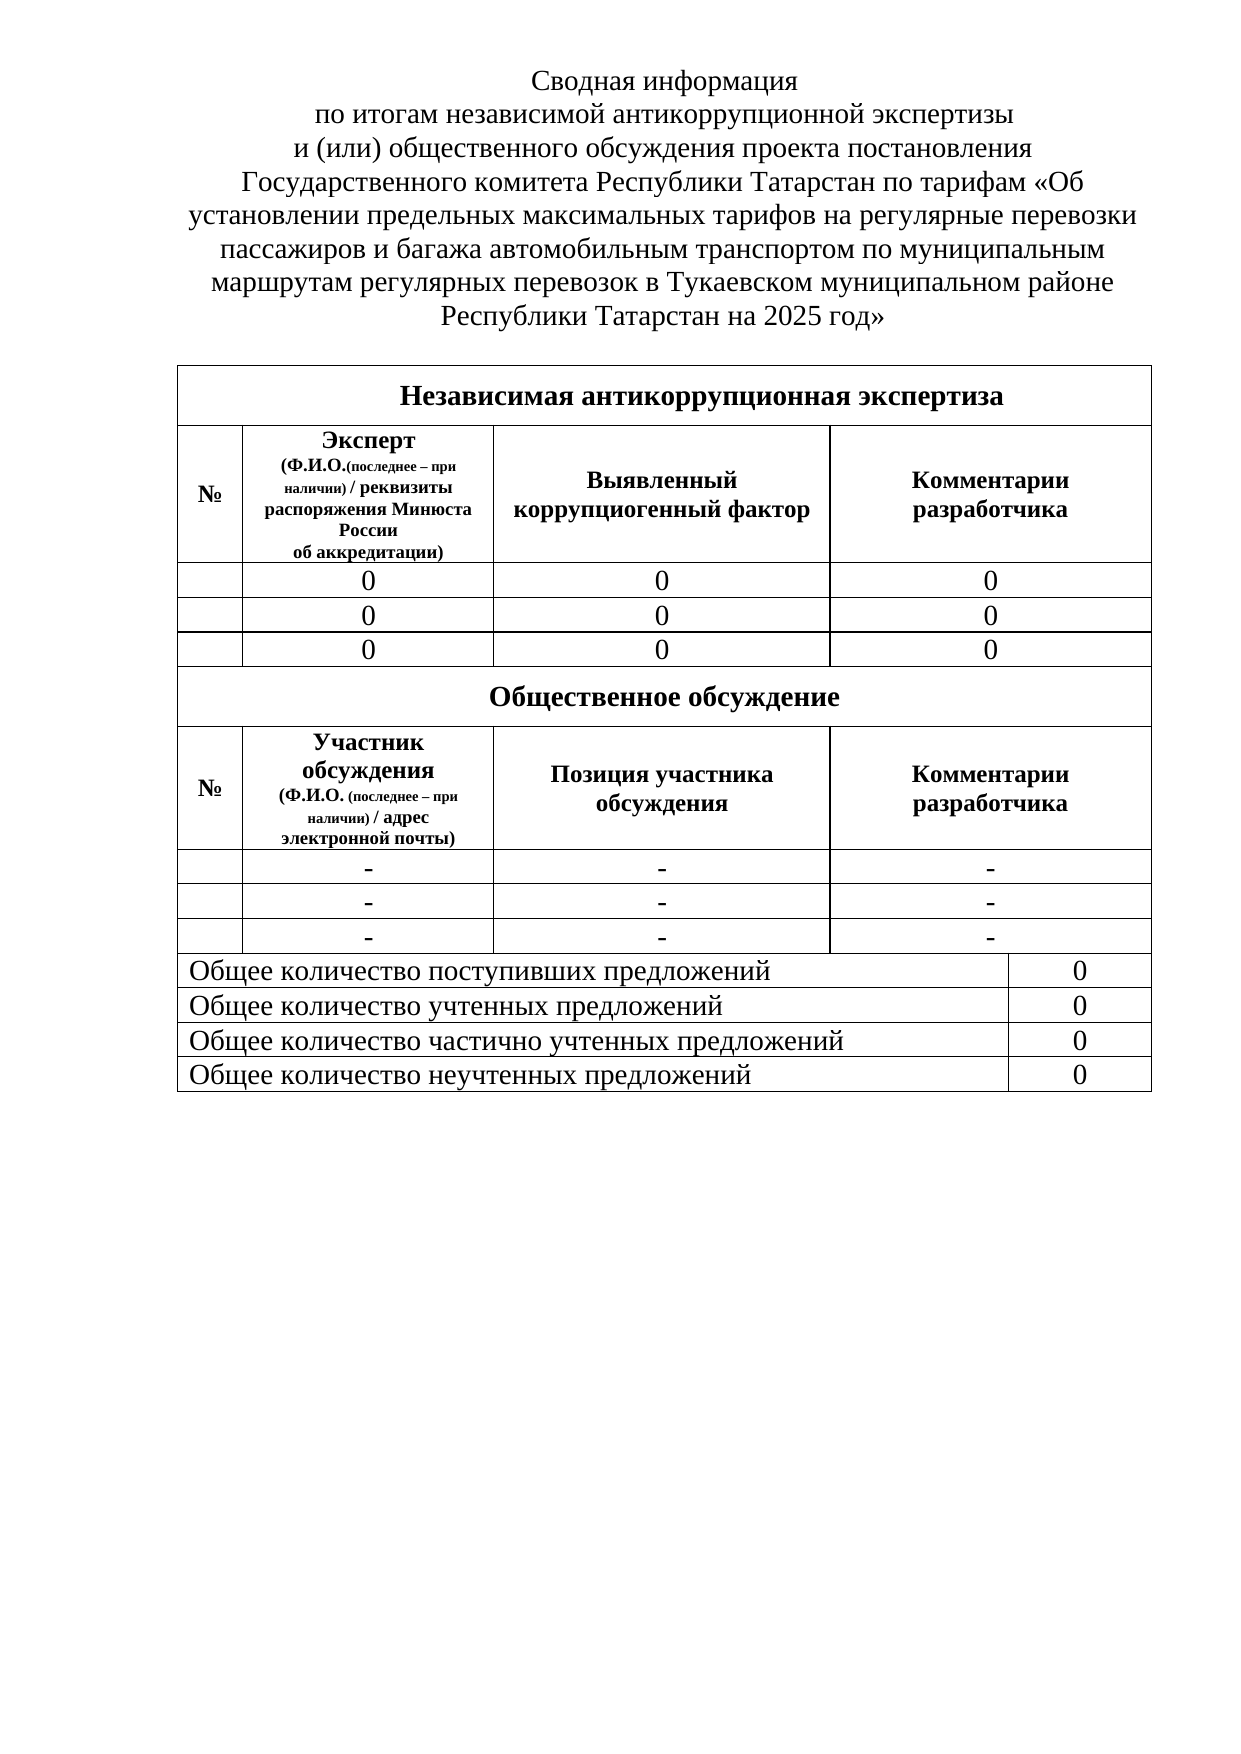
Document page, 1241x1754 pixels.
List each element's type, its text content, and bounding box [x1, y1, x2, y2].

table_cell 0 [243, 563, 493, 597]
text и (или) общественного обсуждения проекта постановления Государственного комитета Республики Татарстан по тарифам «Об установлении предельных максимальных тарифов на регулярные перевозки пассажиров и багажа автомобильным транспортом по муниципальным маршрутам регулярных перевозок в Тукаевском муниципальном районе Республики Татарстан на 2025 год» [885, 130, 1148, 331]
table_cell Эксперт (Ф.И.О.(последнее – при наличии) / реквизиты распоряжения Минюста России об аккредитации) [243, 426, 493, 562]
table_cell Общее количество неучтенных предложений [178, 1057, 1008, 1091]
table_cell 0 [831, 598, 1151, 631]
table_cell 0 [494, 633, 829, 666]
table_cell Общее количество поступивших предложений [178, 954, 1008, 987]
table_cell [178, 884, 242, 918]
table_cell - [243, 884, 493, 918]
table_cell [178, 633, 242, 666]
text Сводная информация [177, 63, 1152, 97]
table_cell 0 [243, 598, 493, 631]
table_cell 0 [1009, 1023, 1151, 1056]
table_cell [178, 850, 242, 883]
table_cell - [243, 919, 493, 952]
table_cell Общее количество частично учтенных предложений [178, 1023, 1008, 1056]
table_cell - [831, 919, 1151, 952]
table_cell Позиция участника обсуждения [494, 727, 829, 849]
table_cell - [494, 884, 829, 918]
table_header Независимая антикоррупционная экспертиза [178, 366, 1151, 424]
table_cell № [178, 426, 242, 562]
table_cell Общественное обсуждение [178, 667, 1151, 726]
table_cell № [178, 727, 242, 849]
table_cell - [831, 884, 1151, 918]
table_cell - [831, 850, 1151, 883]
table_cell 0 [1009, 1057, 1151, 1091]
table_cell Комментарии разработчика [831, 727, 1151, 849]
table_cell 0 [243, 633, 493, 666]
table_cell - [243, 850, 493, 883]
text по итогам независимой антикоррупционной экспертизы [177, 97, 1152, 130]
table_cell 0 [831, 633, 1151, 666]
table_cell - [494, 850, 829, 883]
table_cell Выявленный коррупциогенный фактор [494, 426, 829, 562]
table_cell 0 [494, 563, 829, 597]
table_cell Общее количество учтенных предложений [178, 988, 1008, 1022]
table_cell 0 [831, 563, 1151, 597]
table_cell Комментарии разработчика [831, 426, 1151, 562]
table_cell - [494, 919, 829, 952]
table_cell 0 [1009, 954, 1151, 987]
text и (или) общественного обсуждения проекта постановления Государственного комитета Республики Татарстан по тарифам «Об установлении предельных максимальных тарифов на регулярные перевозки пассажиров и багажа автомобильным транспортом по муниципальным маршрутам регулярных перевозок в Тукаевском муниципальном районе Республики Татарстан на 2025 год» [177, 130, 758, 331]
table_cell 0 [1009, 988, 1151, 1022]
table_cell [178, 919, 242, 952]
table_cell [178, 563, 242, 597]
table_cell Участник обсуждения (Ф.И.О. (последнее – при наличии) / адрес электронной почты) [243, 727, 493, 849]
table_cell [178, 598, 242, 631]
table_cell 0 [494, 598, 829, 631]
